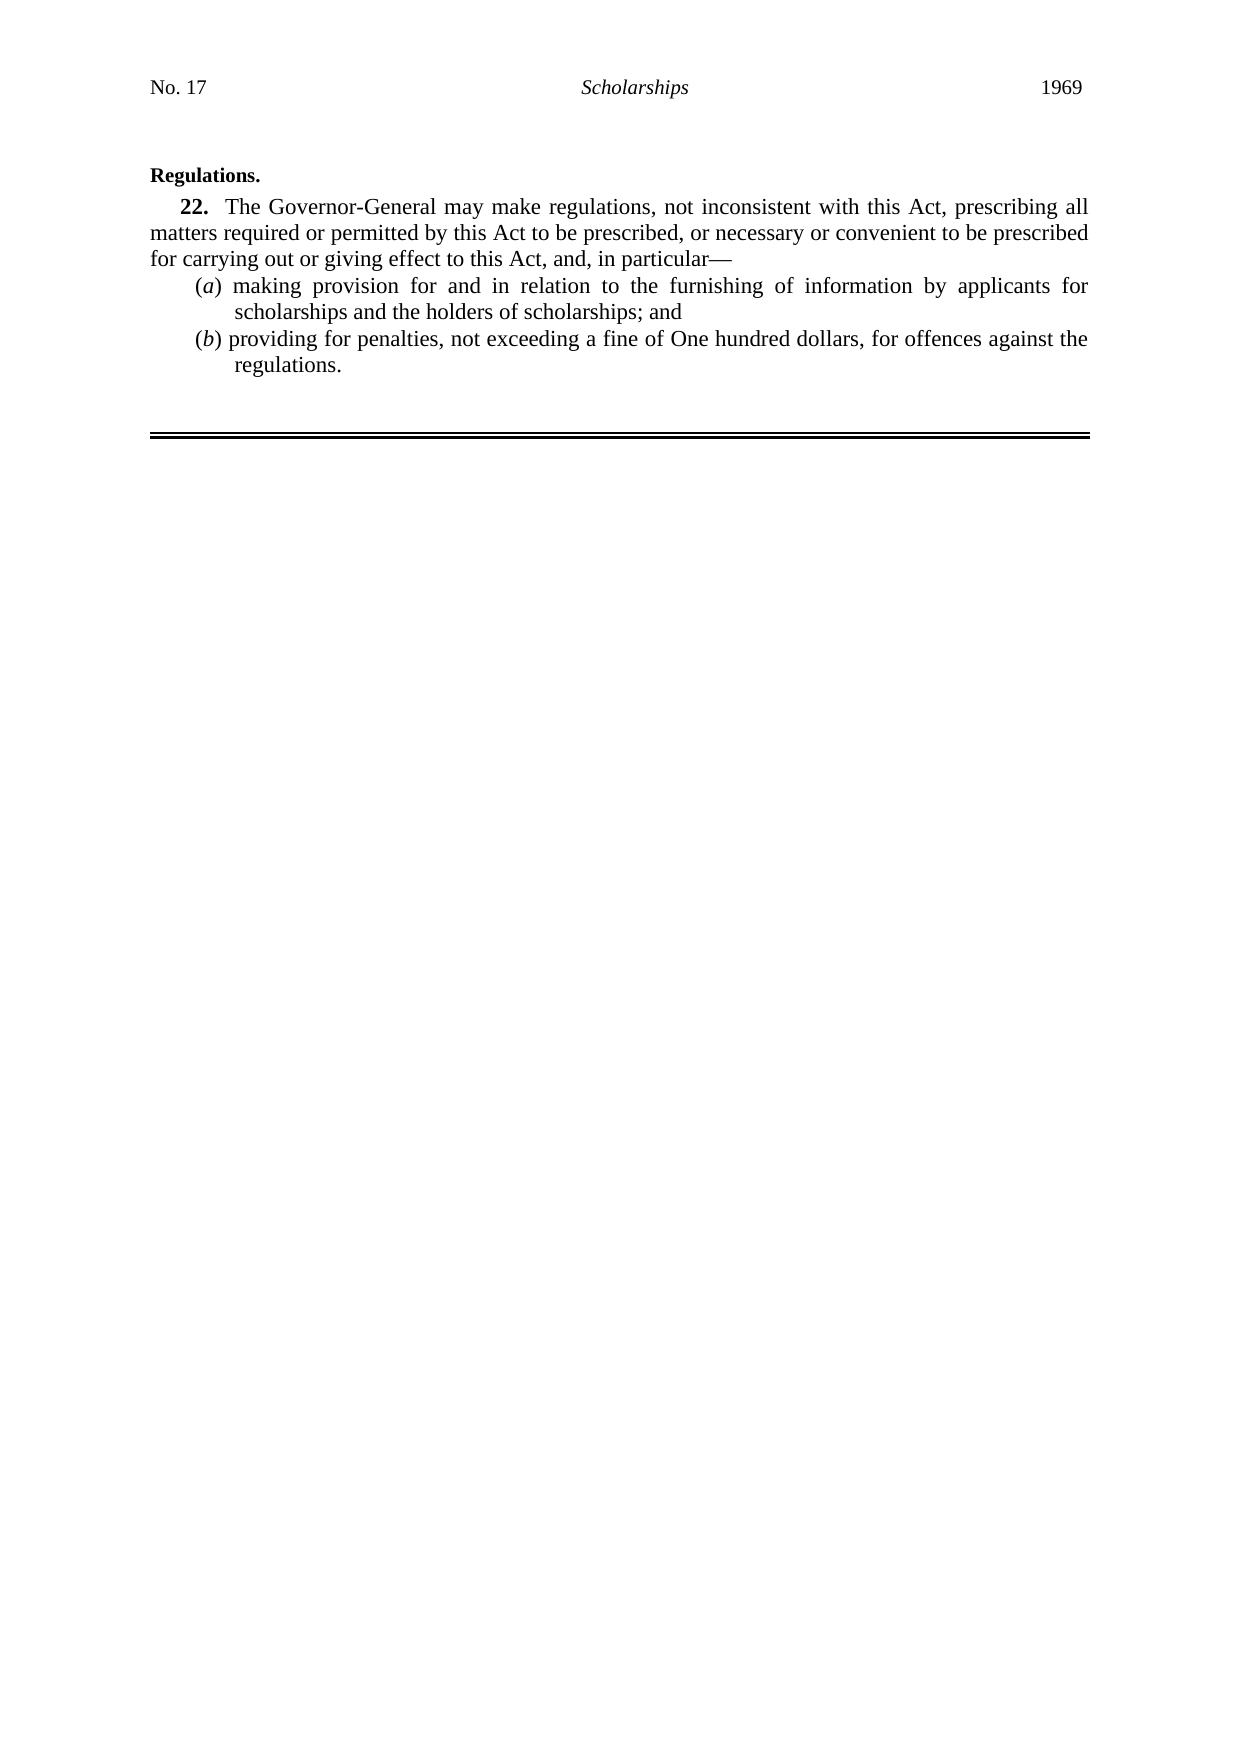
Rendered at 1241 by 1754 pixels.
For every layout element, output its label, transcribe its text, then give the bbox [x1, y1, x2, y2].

text (b) providing for penalties, not exceeding a fine of One hundred dollars, for offences against the regulations. [195, 324, 1090, 377]
text Regulations. [150, 162, 1090, 187]
text 22. The Governor-General may make regulations, not inconsistent with this Act, prescribing all matters required or permitted by this Act to be prescribed, or necessary or convenient to be prescribed for carrying out or giving effect to this Act, and, in particular— [150, 193, 1090, 272]
text (a) making provision for and in relation to the furnishing of information by applicants for scholarships and the holders of scholarships; and [195, 272, 1090, 324]
